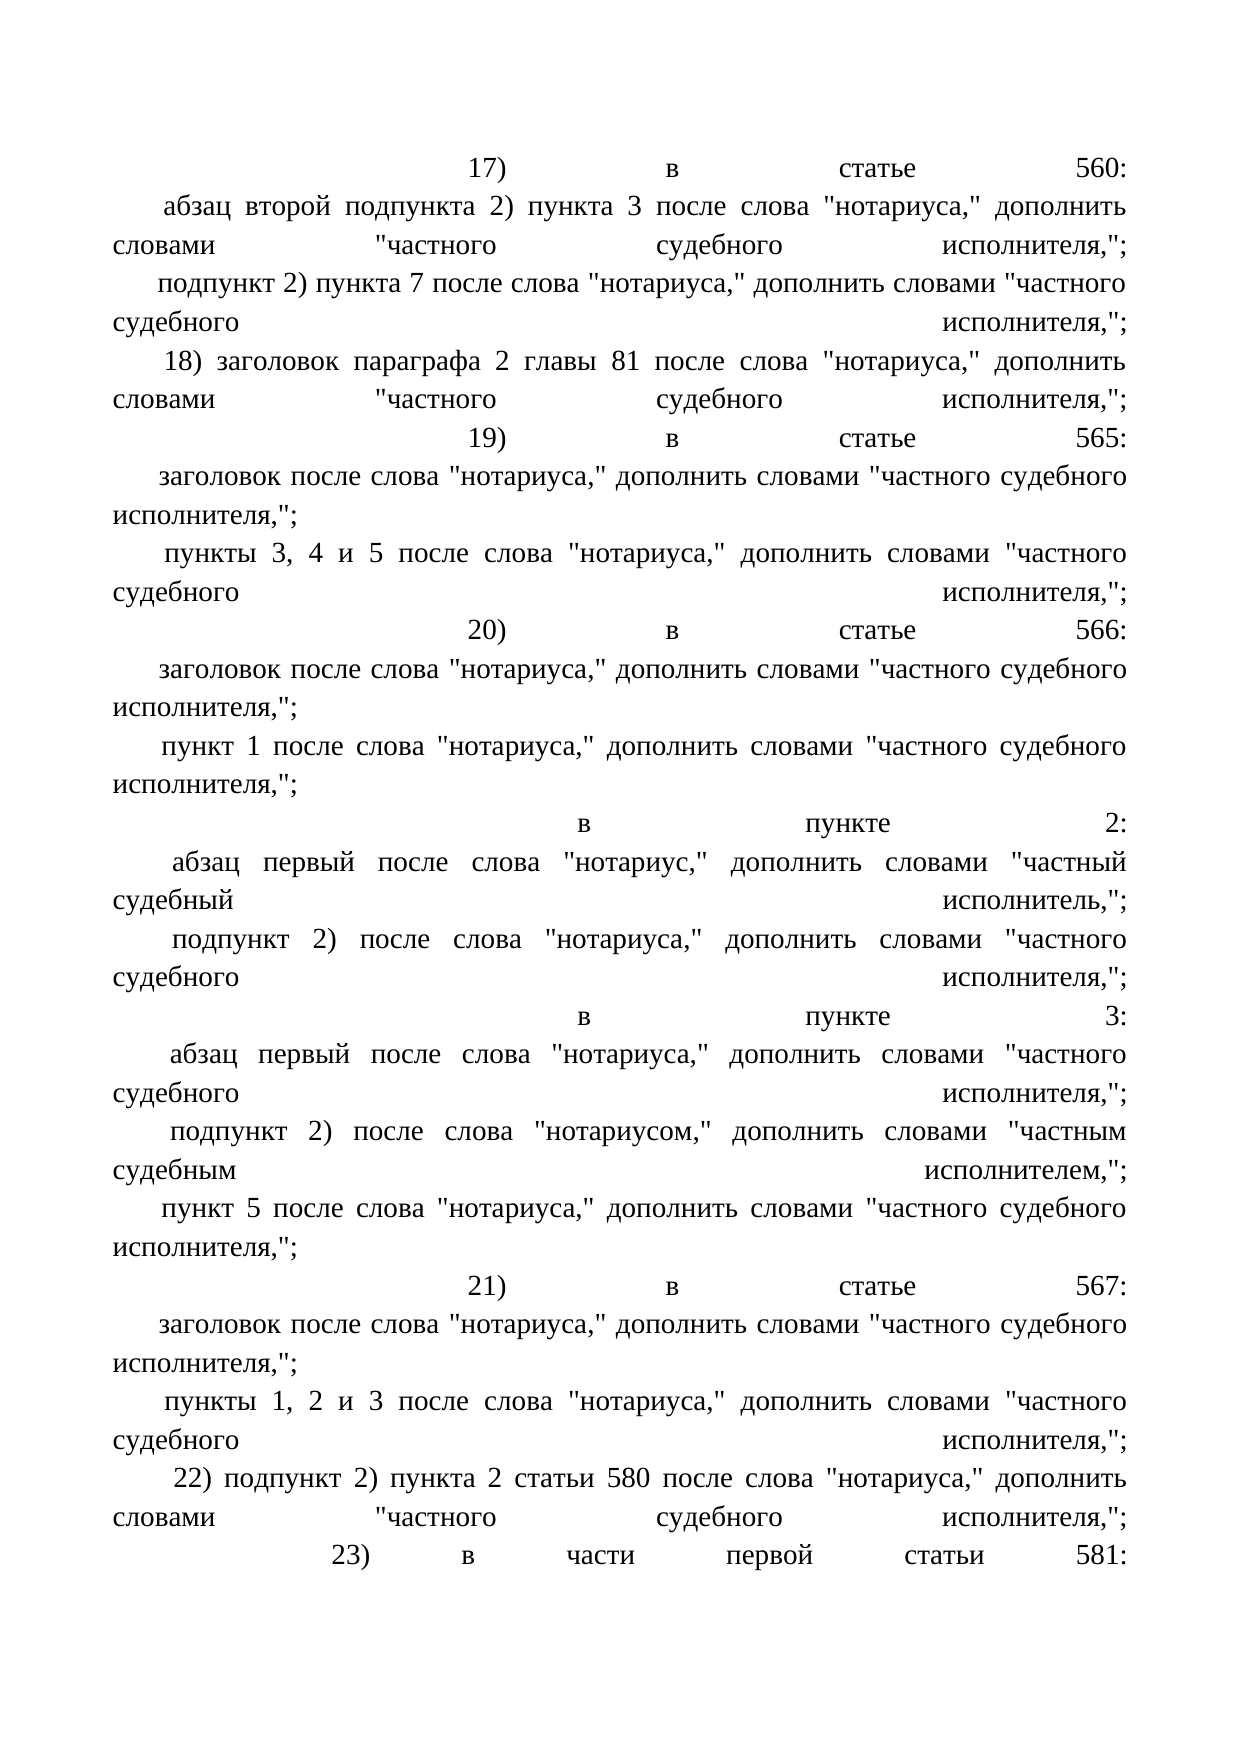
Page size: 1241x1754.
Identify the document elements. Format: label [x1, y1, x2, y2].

text [112, 150, 1128, 1571]
